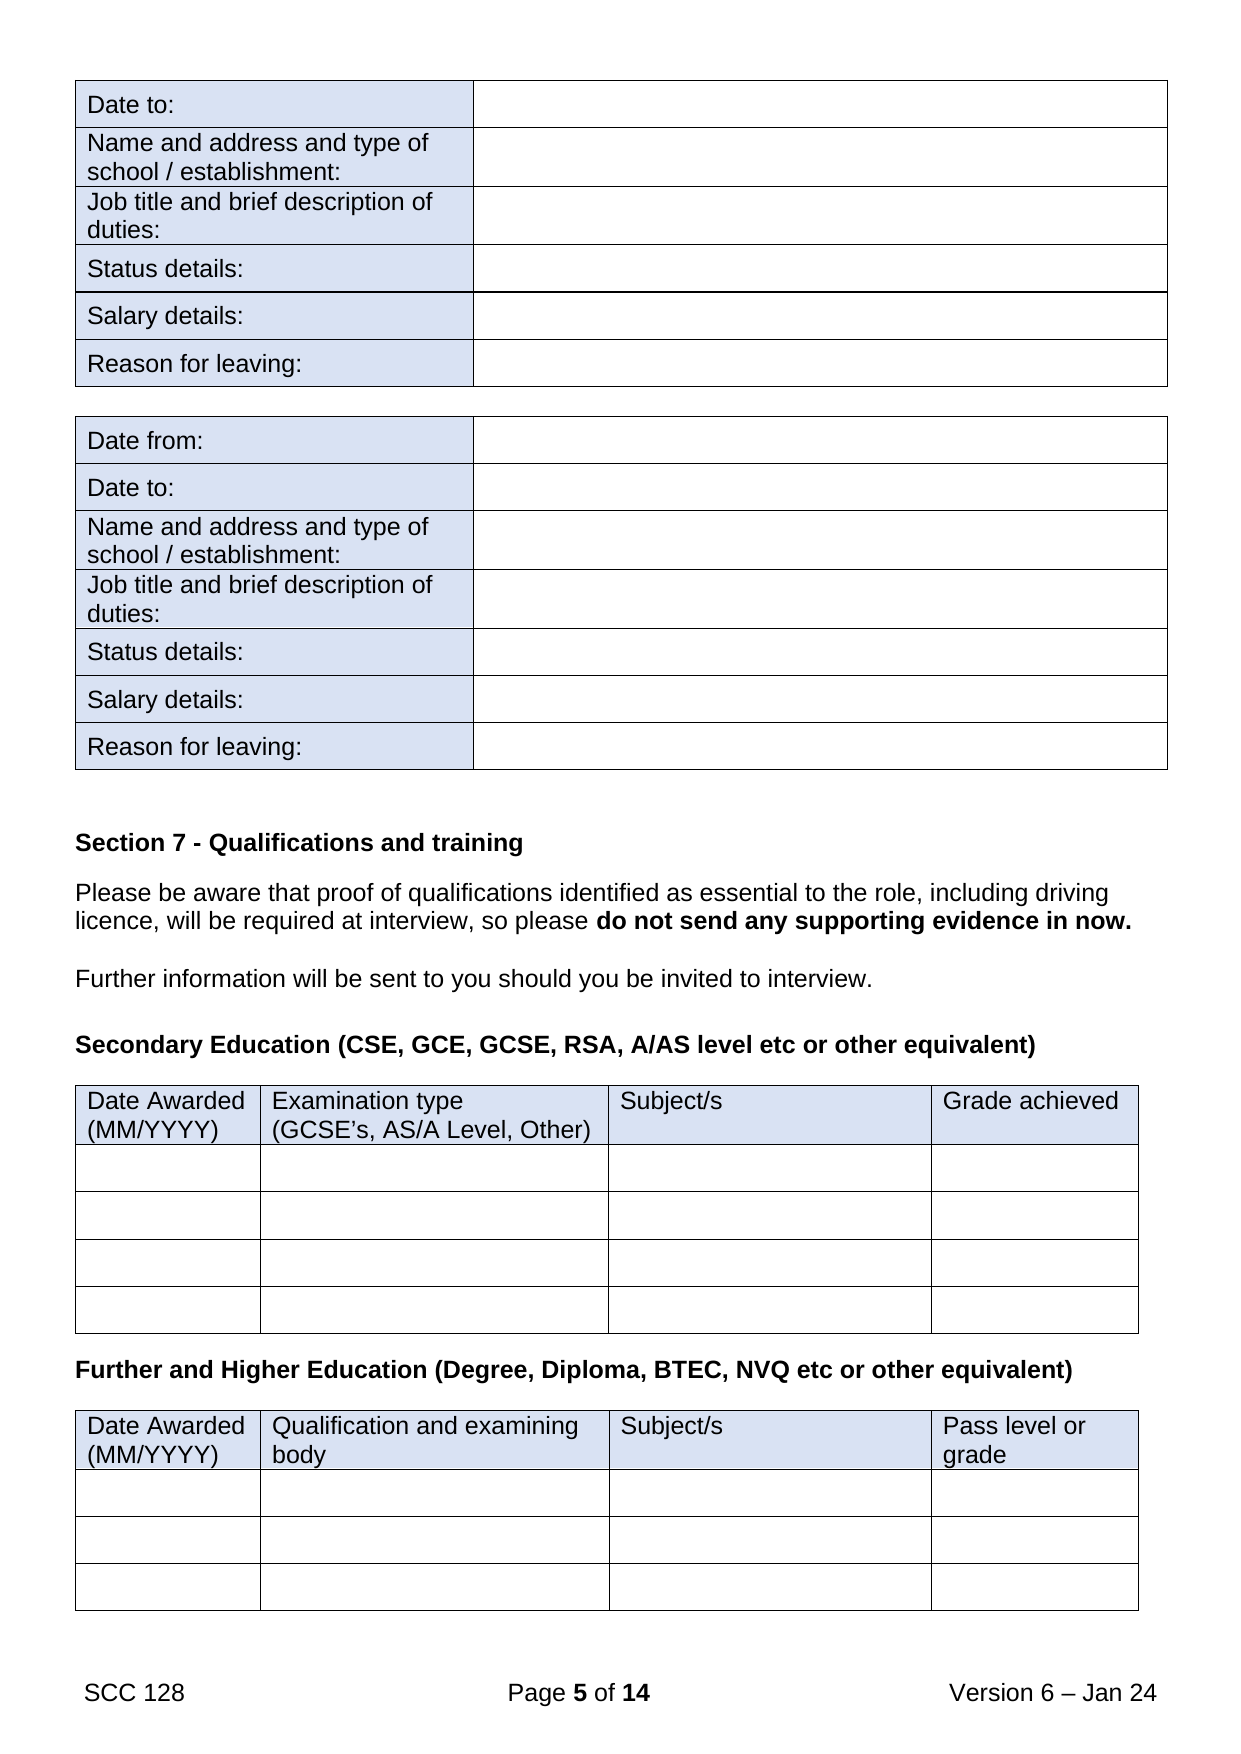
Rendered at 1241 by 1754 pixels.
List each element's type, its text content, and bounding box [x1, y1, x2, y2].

table_cell [474, 245, 1167, 291]
table_header Subject/s [610, 1411, 931, 1468]
table_cell [609, 1145, 931, 1191]
table_cell Reason for leaving: [76, 723, 473, 769]
table_cell [261, 1240, 608, 1286]
table_cell [261, 1517, 609, 1563]
text Further information will be sent to you should you be invited to interview. [75, 964, 1162, 992]
table_header Grade achieved [932, 1086, 1138, 1144]
table_cell [932, 1145, 1138, 1191]
table_cell [474, 676, 1167, 722]
table_cell [76, 1517, 260, 1563]
table_cell [610, 1470, 931, 1516]
table_cell [474, 293, 1167, 339]
table_cell [76, 1470, 260, 1516]
table_cell Date to: [76, 81, 473, 127]
text Please be aware that proof of qualifications identified as essential to the role, including driving licence, will be required at interview, so please do not send any supporting evidence in now. [75, 877, 1162, 935]
table_cell Status details: [76, 245, 473, 291]
table_cell [474, 81, 1167, 127]
table_cell Name and address and type of school / establishment: [76, 511, 473, 569]
subtitle Further and Higher Education (Degree, Diploma, BTEC, NVQ etc or other equivalent) [75, 1355, 1162, 1384]
table_cell [932, 1192, 1138, 1238]
table_cell [610, 1517, 931, 1563]
table_cell [932, 1287, 1138, 1333]
table_cell [76, 1240, 260, 1286]
table_cell [609, 1287, 931, 1333]
table_cell Date to: [76, 464, 473, 510]
table_cell [932, 1240, 1138, 1286]
table_cell [76, 1287, 260, 1333]
table_cell Status details: [76, 629, 473, 675]
table_cell [474, 187, 1167, 244]
table_cell Salary details: [76, 676, 473, 722]
table_header [474, 417, 1167, 463]
table_cell [76, 1564, 260, 1610]
table_cell [474, 570, 1167, 627]
table_cell [932, 1517, 1138, 1563]
table_header Date Awarded (MM/YYYY) [76, 1086, 260, 1144]
subtitle Secondary Education (CSE, GCE, GCSE, RSA, A/AS level etc or other equivalent) [75, 1030, 1162, 1059]
subtitle Section 7 - Qualifications and training [75, 828, 1162, 857]
table_cell [609, 1240, 931, 1286]
table_cell Reason for leaving: [76, 340, 473, 386]
table_cell [261, 1287, 608, 1333]
table_cell Job title and brief description of duties: [76, 570, 473, 627]
table_cell [76, 1145, 260, 1191]
table_header Qualification and examining body [261, 1411, 609, 1468]
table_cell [76, 128, 473, 186]
table_cell [261, 1192, 608, 1238]
table_header Examination type (GCSE’s, AS/A Level, Other) [261, 1086, 608, 1144]
table_cell [474, 629, 1167, 675]
table_header Date from: [76, 417, 473, 463]
table_cell Salary details: [76, 293, 473, 339]
table_cell [474, 340, 1167, 386]
table_cell [474, 128, 1167, 186]
table_cell [76, 1192, 260, 1238]
table_cell [474, 723, 1167, 769]
table_header Date Awarded (MM/YYYY) [76, 1411, 260, 1468]
table_cell [261, 1145, 608, 1191]
table_cell [609, 1192, 931, 1238]
table_cell [932, 1470, 1138, 1516]
table_cell [610, 1564, 931, 1610]
table_header Pass level or grade [932, 1411, 1138, 1468]
table_cell [932, 1564, 1138, 1610]
table_cell [474, 511, 1167, 569]
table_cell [76, 187, 473, 244]
table_cell [261, 1564, 609, 1610]
table_header Subject/s [609, 1086, 931, 1144]
table_cell [261, 1470, 609, 1516]
table_cell [474, 464, 1167, 510]
